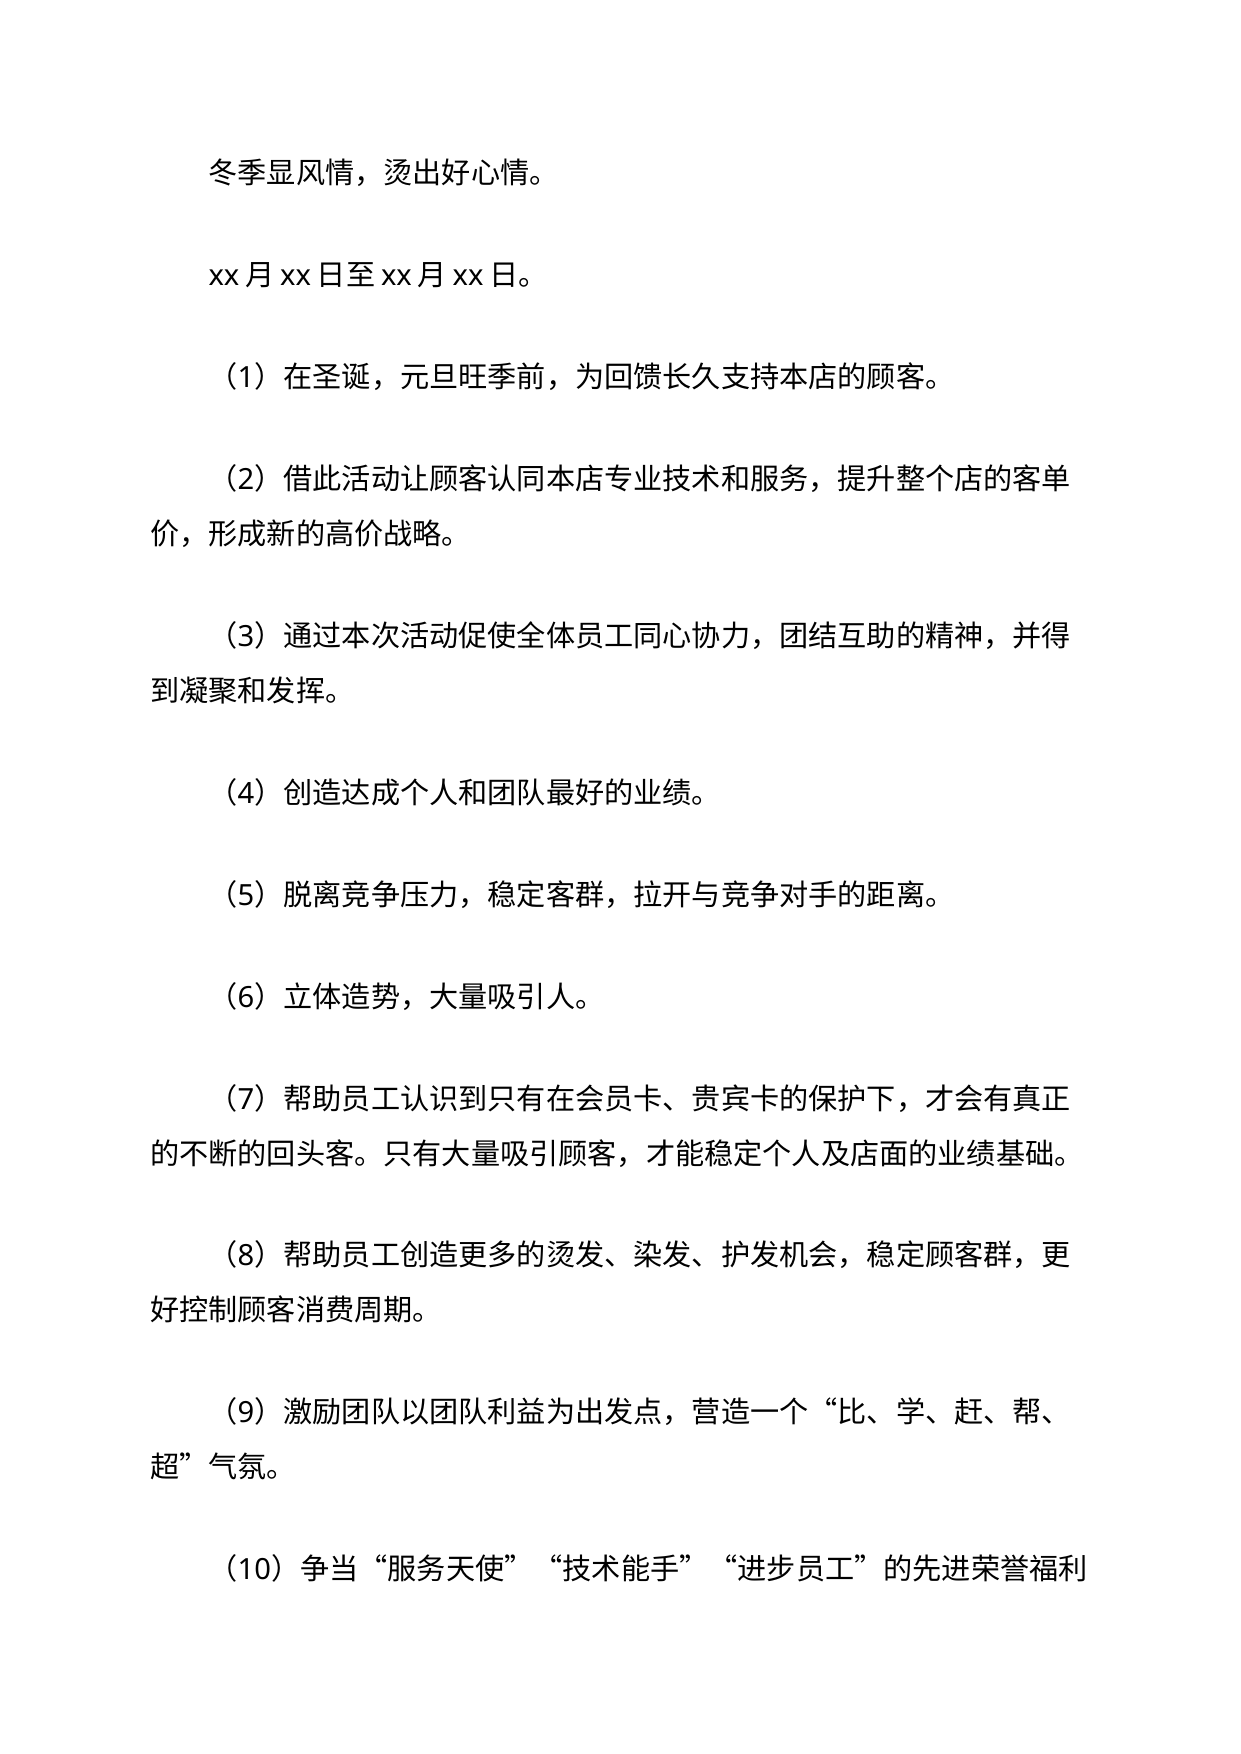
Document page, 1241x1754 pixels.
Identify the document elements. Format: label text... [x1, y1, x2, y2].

text （4）创造达成个人和团队最好的业绩。 [150, 769, 1090, 812]
text （1）在圣诞，元旦旺季前，为回馈长久支持本店的顾客。 [150, 354, 1090, 396]
text （7）帮助员工认识到只有在会员卡、贵宾卡的保护下，才会有真正的不断的回头客。只有大量吸引顾客，才能稳定个人及店面的业绩基础。 [150, 1075, 1090, 1172]
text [150, 1546, 1090, 1588]
text （2）借此活动让顾客认同本店专业技术和服务，提升整个店的客单价，形成新的高价战略。 [150, 456, 1090, 553]
text （3）通过本次活动促使全体员工同心协力，团结互助的精神，并得到凝聚和发挥。 [150, 612, 1090, 710]
text xx月xx日至xx月xx日。 [150, 252, 1090, 294]
text （6）立体造势，大量吸引人。 [150, 973, 1090, 1016]
text （9）激励团队以团队利益为出发点，营造一个“比、学、赶、帮、 超”气氛。 [150, 1389, 1090, 1486]
text 冬季显风情，烫出好心情。 [150, 150, 1090, 192]
text （5）脱离竞争压力，稳定客群，拉开与竞争对手的距离。 [150, 871, 1090, 914]
text （8）帮助员工创造更多的烫发、染发、护发机会，稳定顾客群，更好控制顾客消费周期。 [150, 1232, 1090, 1329]
